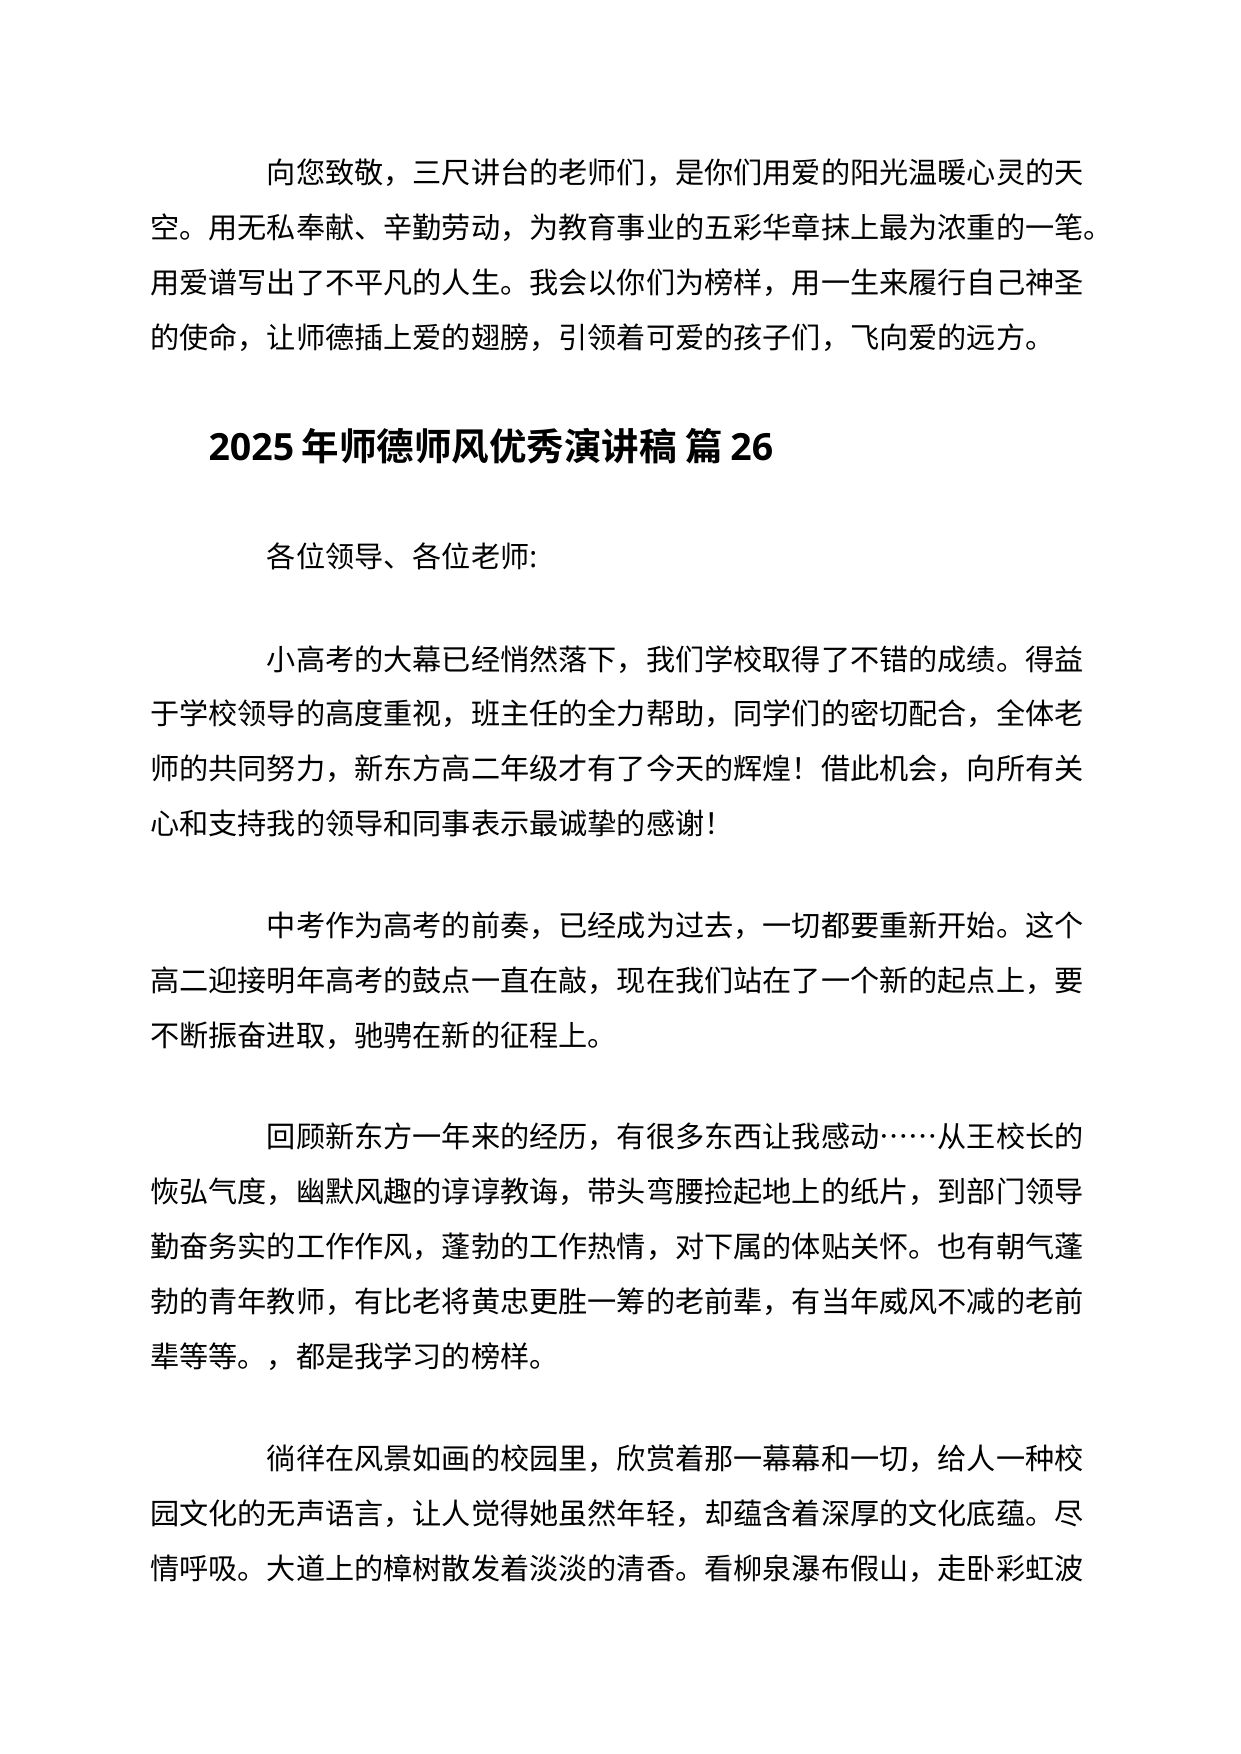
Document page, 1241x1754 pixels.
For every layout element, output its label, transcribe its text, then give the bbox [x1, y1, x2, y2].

text 2025年师德师风优秀演讲稿 篇26 [150, 416, 1090, 471]
text 向您致敬，三尺讲台的老师们，是你们用爱的阳光温暖心灵的天空。用无私奉献、辛勤劳动，为教育事业的五彩华章抹上最为浓重的一笔。用爱谱写出了不平凡的人生。我会以你们为榜样，用一生来履行自己神圣的使命，让师德插上爱的翅膀，引领着可爱的孩子们，飞向爱的远方。 [150, 150, 1090, 357]
text 小高考的大幕已经悄然落下，我们学校取得了不错的成绩。得益于学校领导的高度重视，班主任的全力帮助，同学们的密切配合，全体老师的共同努力，新东方高二年级才有了今天的辉煌！借此机会，向所有关心和支持我的领导和同事表示最诚挚的感谢！ [150, 636, 1090, 843]
text 各位领导、各位老师: [150, 534, 1090, 576]
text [150, 1435, 1090, 1587]
text 回顾新东方一年来的经历，有很多东西让我感动……从王校长的恢弘气度，幽默风趣的谆谆教诲，带头弯腰捡起地上的纸片，到部门领导勤奋务实的工作作风，蓬勃的工作热情，对下属的体贴关怀。也有朝气蓬勃的青年教师，有比老将黄忠更胜一筹的老前辈，有当年威风不减的老前辈等等。，都是我学习的榜样。 [150, 1114, 1090, 1376]
text 中考作为高考的前奏，已经成为过去，一切都要重新开始。这个高二迎接明年高考的鼓点一直在敲，现在我们站在了一个新的起点上，要不断振奋进取，驰骋在新的征程上。 [150, 902, 1090, 1054]
